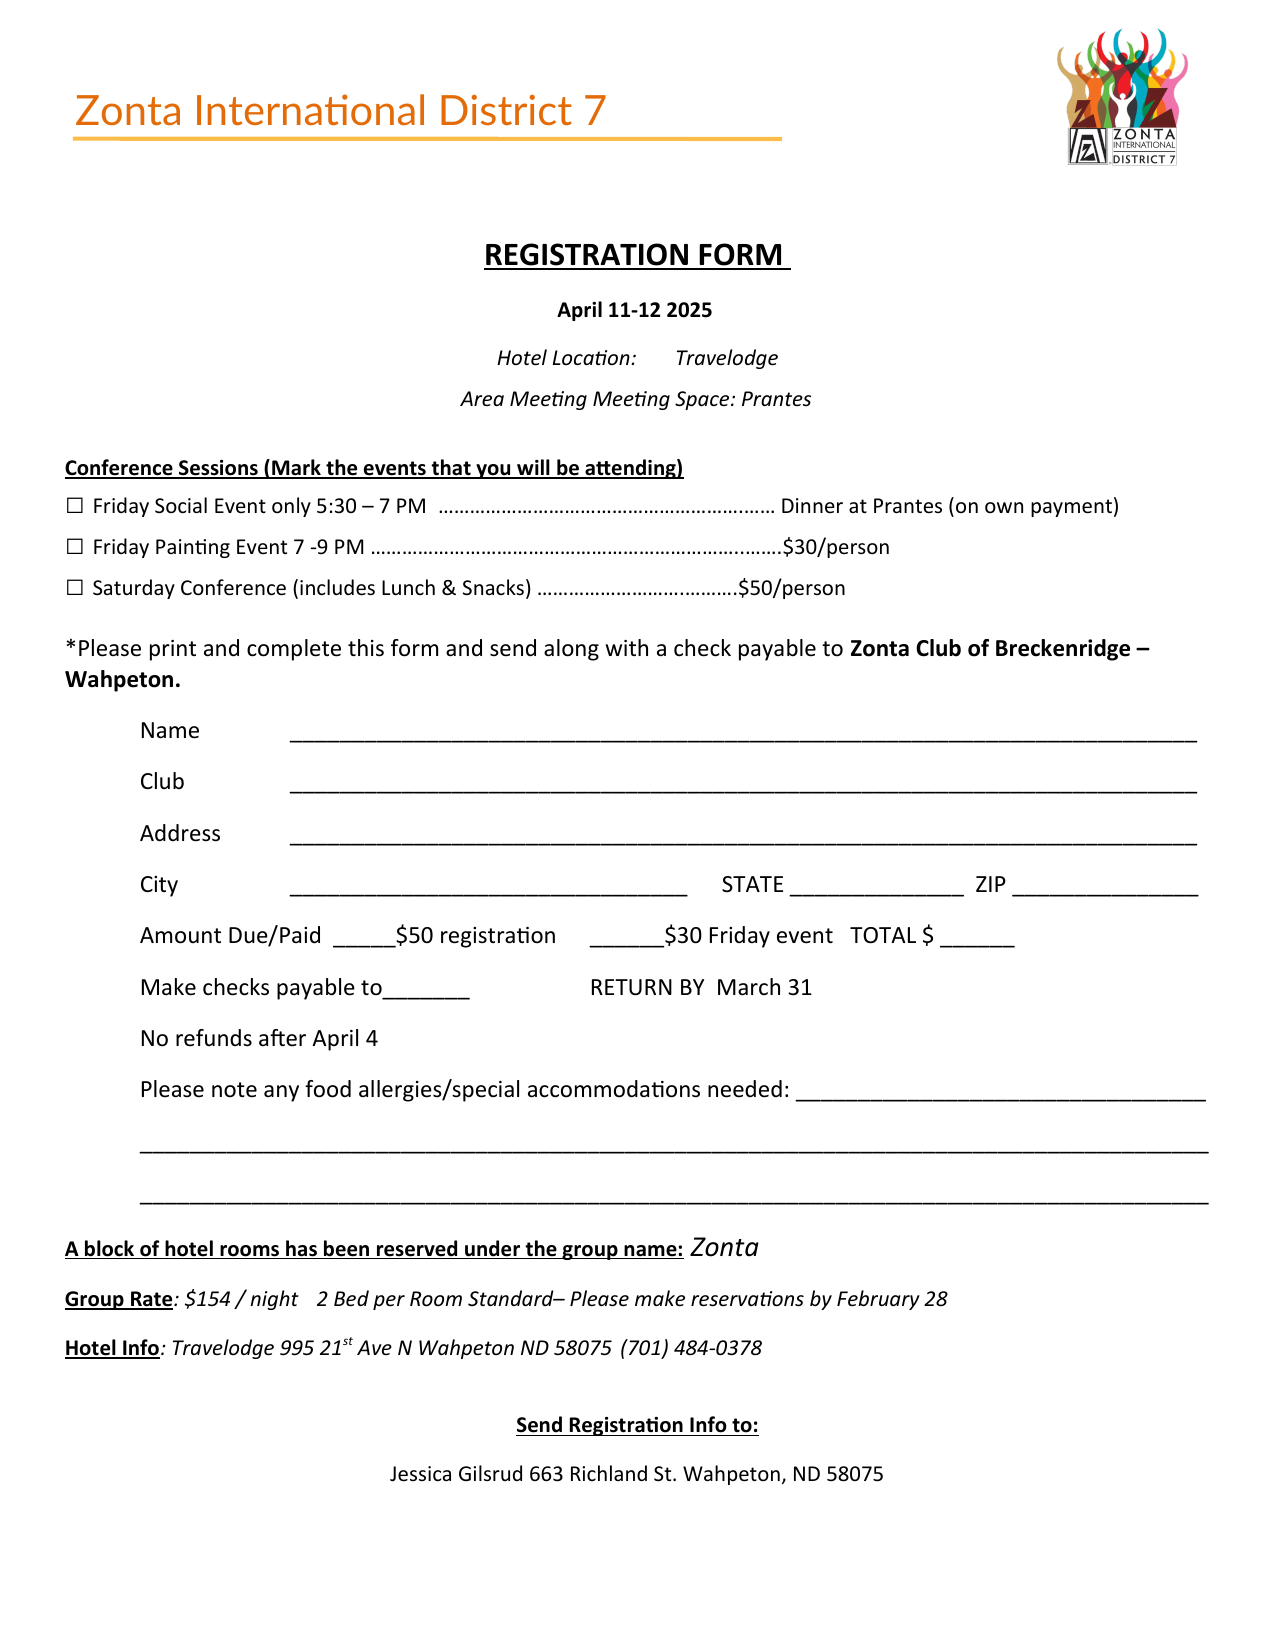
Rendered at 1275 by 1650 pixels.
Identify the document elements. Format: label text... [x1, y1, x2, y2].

text Address _________________________________________________________________________ [64, 817, 1210, 847]
text ______________________________________________________________________________________ [64, 1176, 1210, 1207]
picture [1034, 12, 1211, 189]
text Area Meeting Meeting Space: Prantes [64, 384, 1210, 412]
text Make checks payable to_______ RETURN BY March 31 [64, 971, 1210, 1001]
text Club _________________________________________________________________________ [64, 766, 1210, 796]
text ______________________________________________________________________________________ [64, 1125, 1210, 1156]
text Conference Sessions (Mark the events that you will be attending) [64, 453, 1210, 481]
text Jessica Gilsrud 663 Richland St. Wahpeton, ND 58075 [64, 1459, 1210, 1487]
text Name _________________________________________________________________________ [64, 714, 1210, 745]
text *Please print and complete this form and send along with a check payable to Zonta Club of Breckenridge – Wahpeton. [64, 632, 1210, 693]
text Group Rate: $154 / night 2 Bed per Room Standard– Please make reservations by February 28 [64, 1284, 1210, 1312]
text Please note any food allergies/special accommodations needed: _________________________________ [64, 1074, 1210, 1104]
text □ Saturday Conference (includes Lunch & Snacks) ……………………….……….$50/person [64, 563, 1210, 603]
text □ Friday Painting Event 7 -9 PM ……………………………………………………………..…….$30/person [64, 522, 1210, 563]
text Hotel Location: Travelodge [64, 343, 1210, 372]
text Amount Due/Paid _____$50 registration ______$30 Friday event TOTAL $ ______ [64, 919, 1210, 950]
text No refunds after April 4 [64, 1022, 1210, 1053]
text April 11-12 2025 [64, 295, 1210, 323]
text A block of hotel rooms has been reserved under the group name: Zonta [64, 1228, 1210, 1263]
text City ________________________________ STATE ______________ ZIP _______________ [64, 868, 1210, 899]
text REGISTRATION FORM [64, 233, 1210, 274]
text □ Friday Social Event only 5:30 – 7 PM ………………………………………………….…… Dinner at Prantes (on own payment) [64, 481, 1210, 522]
text Hotel Info: Travelodge 995 21st Ave N Wahpeton ND 58075 (701) 484-0378 [64, 1333, 1210, 1361]
text Send Registration Info to: [64, 1411, 1210, 1439]
